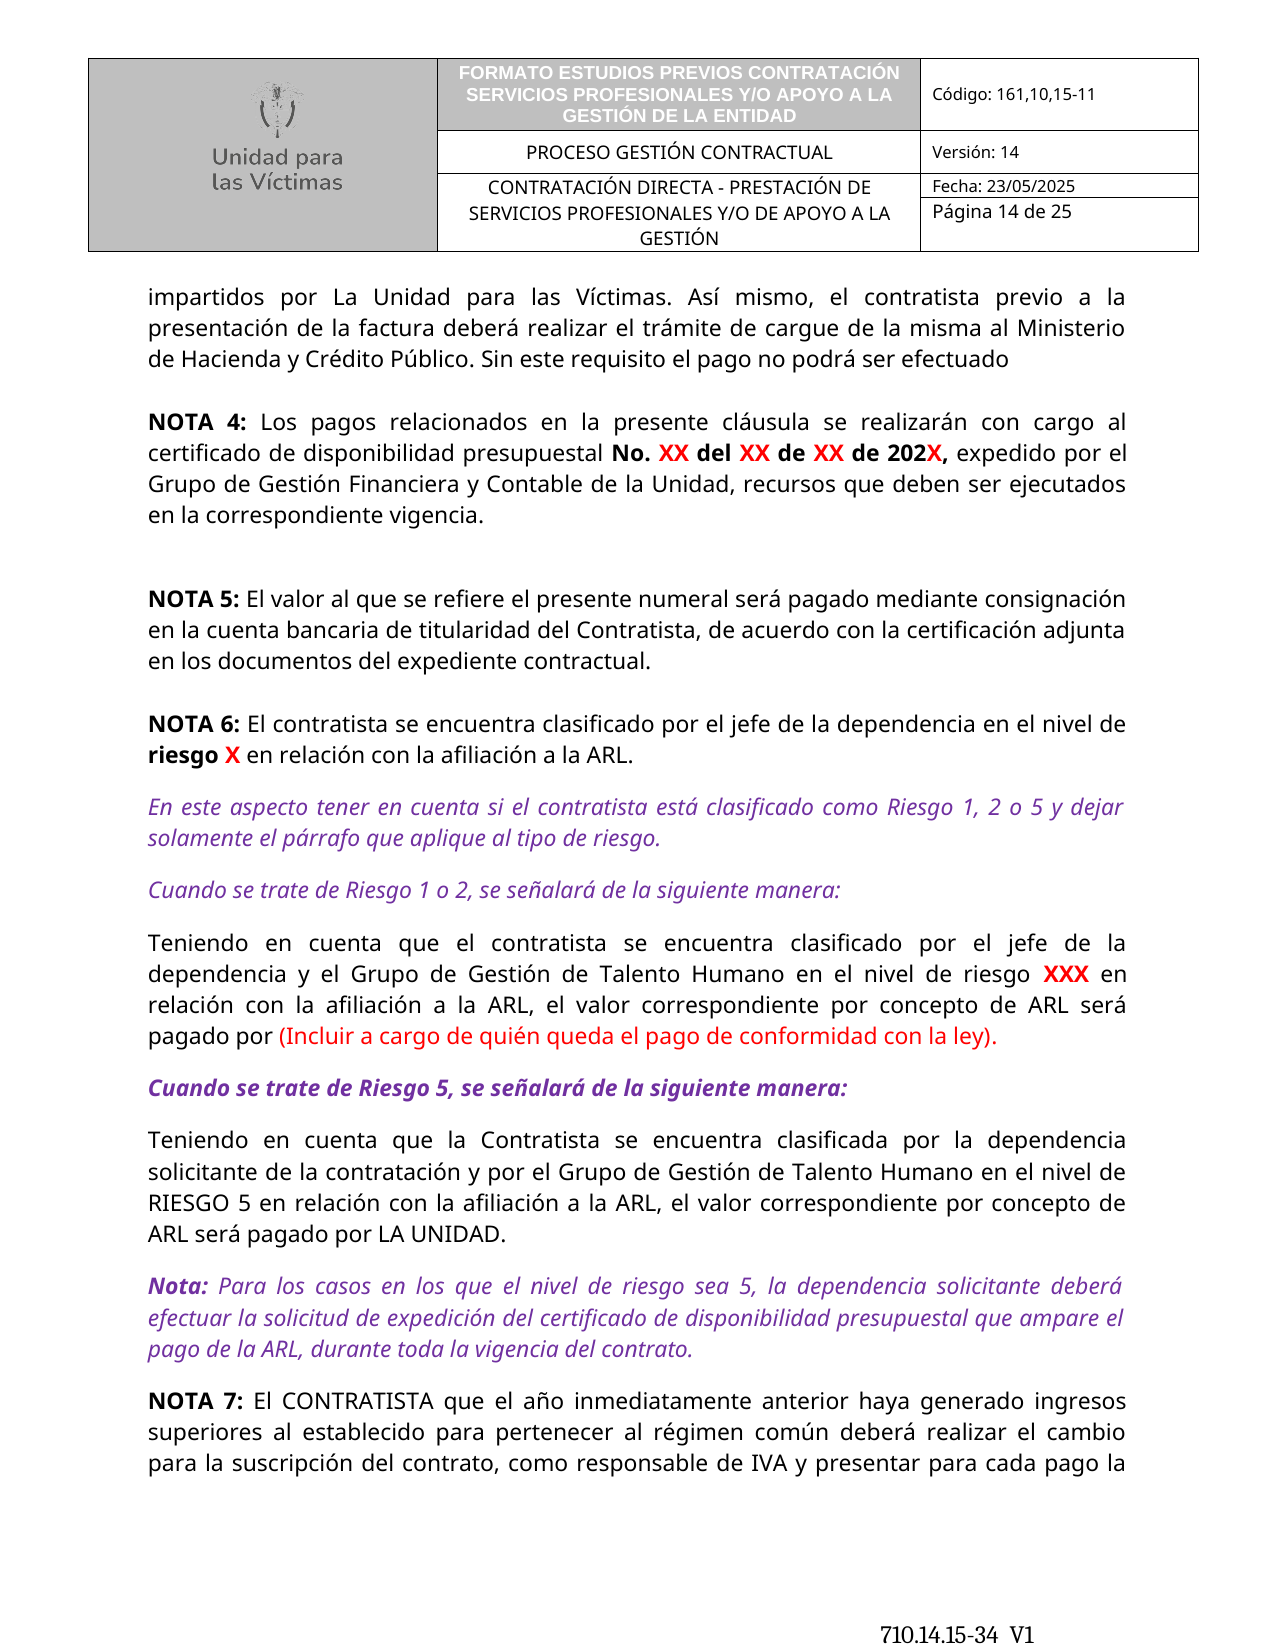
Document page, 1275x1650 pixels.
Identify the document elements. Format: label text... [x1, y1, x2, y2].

text Cuando se trate de Riesgo 1 o 2, se señalará de la siguiente manera: [148, 874, 1127, 906]
text Teniendo en cuenta que la Contratista se encuentra clasificada por la dependencia solicitante de la contratación y por el Grupo de Gestión de Talento Humano en el nivel de RIESGO 5 en relación con la afiliación a la ARL, el valor correspondiente por concepto de ARL será pagado por LA UNIDAD. [148, 1124, 1127, 1249]
text NOTA 6: El contratista se encuentra clasificado por el jefe de la dependencia en el nivel de riesgo X en relación con la afiliación a la ARL. [148, 708, 1127, 770]
picture [208, 74, 349, 196]
text NOTA 5: El valor al que se refiere el presente numeral será pagado mediante consignación en la cuenta bancaria de titularidad del Contratista, de acuerdo con la certificación adjunta en los documentos del expediente contractual. [148, 583, 1127, 677]
text Cuando se trate de Riesgo 5, se señalará de la siguiente manera: [148, 1072, 1127, 1104]
text Teniendo en cuenta que el contratista se encuentra clasificado por el jefe de la dependencia y el Grupo de Gestión de Talento Humano en el nivel de riesgo XXX en relación con la afiliación a la ARL, el valor correspondiente por concepto de ARL será pagado por (Incluir a cargo de quién queda el pago de conformidad con la ley). [148, 927, 1127, 1052]
list NOTA 4: Los pagos relacionados en la presente cláusula se realizarán con cargo al certificado de disponibilidad presupuestal No. XX del XX de XX de 202X, expedido por el Grupo de Gestión Financiera y Contable de la Unidad, recursos que deben ser ejecutados en la correspondiente vigencia. [148, 406, 1128, 531]
text En este aspecto tener en cuenta si el contratista está clasificado como Riesgo 1, 2 o 5 y dejar solamente el párrafo que aplique al tipo de riesgo. [148, 791, 1127, 854]
text Nota: Para los casos en los que el nivel de riesgo sea 5, la dependencia solicitante deberá efectuar la solicitud de expedición del certificado de disponibilidad presupuestal que ampare el pago de la ARL, durante toda la vigencia del contrato. [148, 1270, 1127, 1364]
